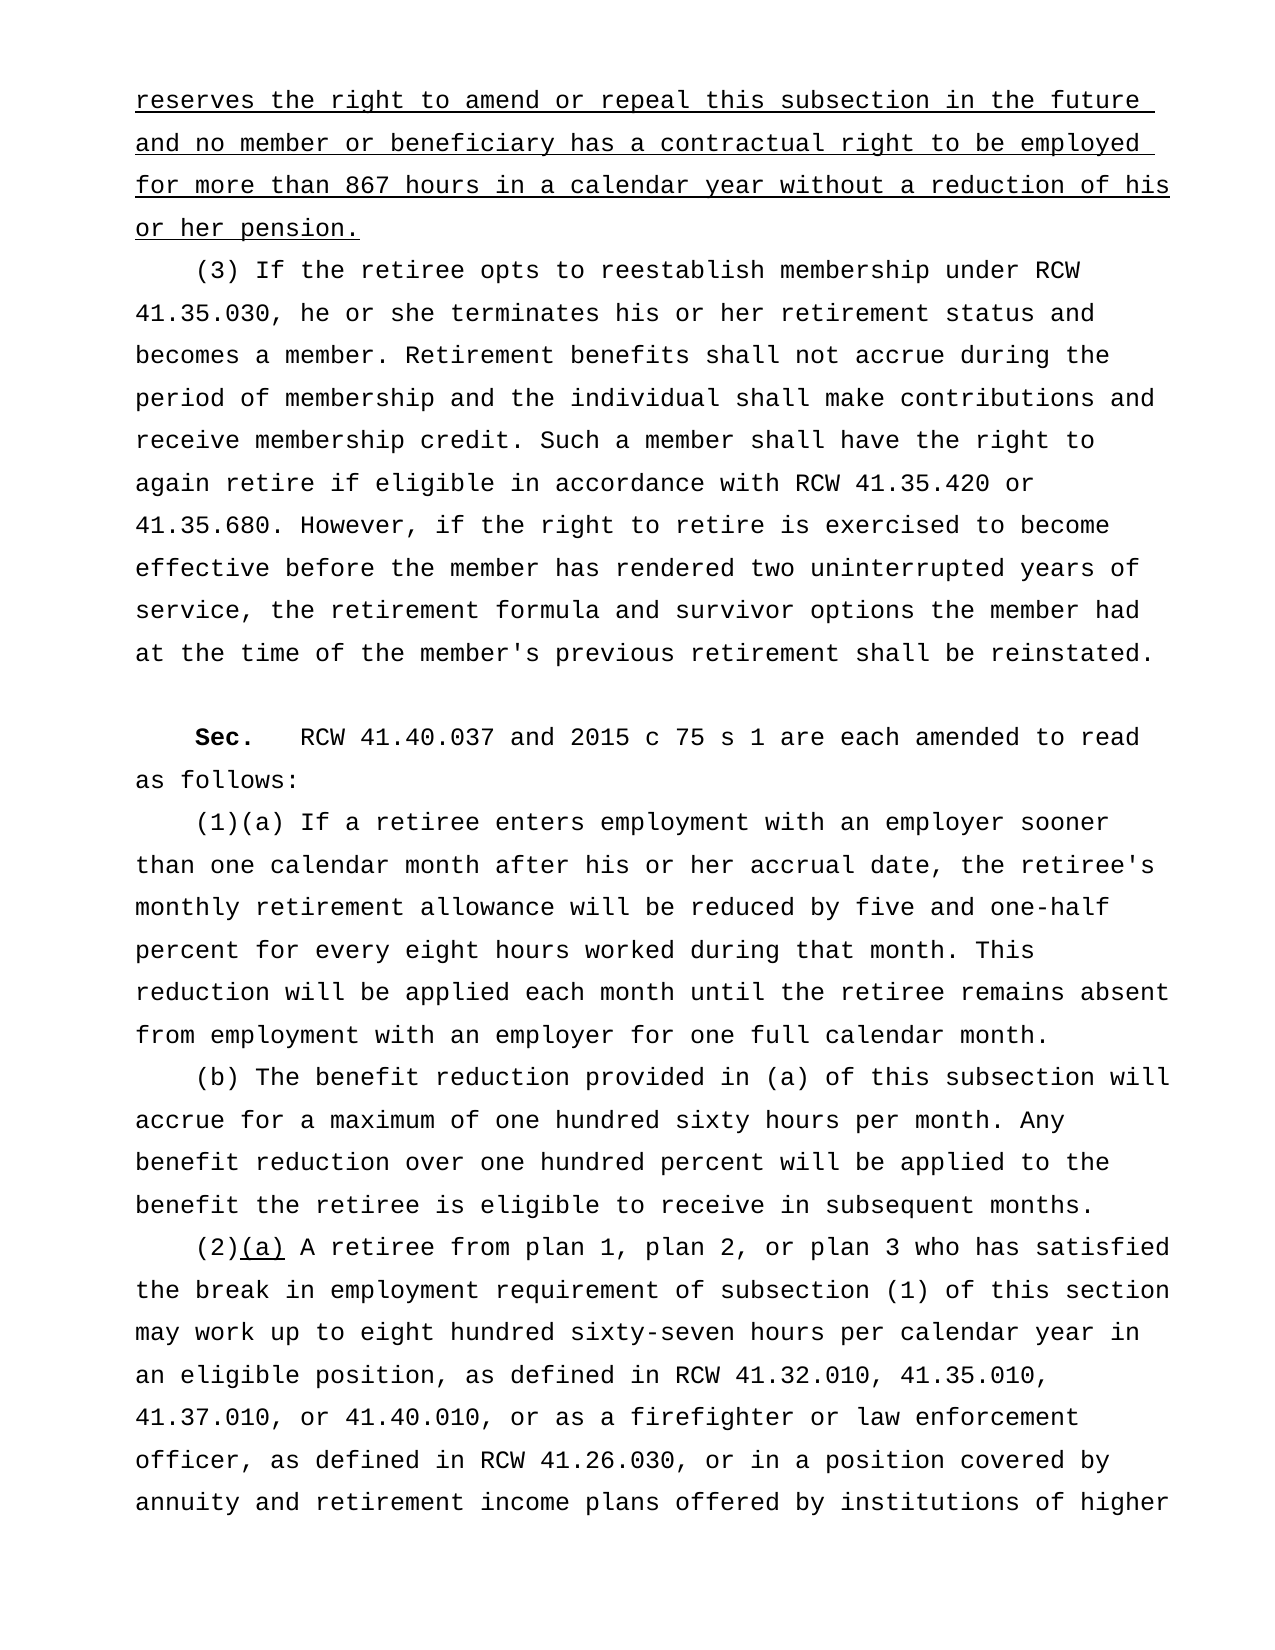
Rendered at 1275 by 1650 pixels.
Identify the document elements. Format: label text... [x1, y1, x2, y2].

text (b) The benefit reduction provided in (a) of this subsection will accrue for a maximum of one hundred sixty hours per month. Any benefit reduction over one hundred percent will be applied to the benefit the retiree is eligible to receive in subsequent months. [135, 1052, 1170, 1222]
text (1)(a) If a retiree enters employment with an employer sooner than one calendar month after his or her accrual date, the retiree's monthly retirement allowance will be reduced by five and one-half percent for every eight hours worked during that month. This reduction will be applied each month until the retiree remains absent from employment with an employer for one full calendar month. [135, 797, 1170, 1052]
text (3) If the retiree opts to reestablish membership under RCW 41.35.030, he or she terminates his or her retirement status and becomes a member. Retirement benefits shall not accrue during the period of membership and the individual shall make contributions and receive membership credit. Such a member shall have the right to again retire if eligible in accordance with RCW 41.35.420 or 41.35.680. However, if the right to retire is exercised to become effective before the member has rendered two uninterrupted years of service, the retirement formula and survivor options the member had at the time of the member's previous retirement shall be reinstated. [135, 245, 1170, 670]
text Sec. RCW 41.40.037 and 2015 c 75 s 1 are each amended to read as follows: [135, 712, 1170, 797]
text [135, 1222, 1170, 1519]
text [135, 75, 1170, 196]
